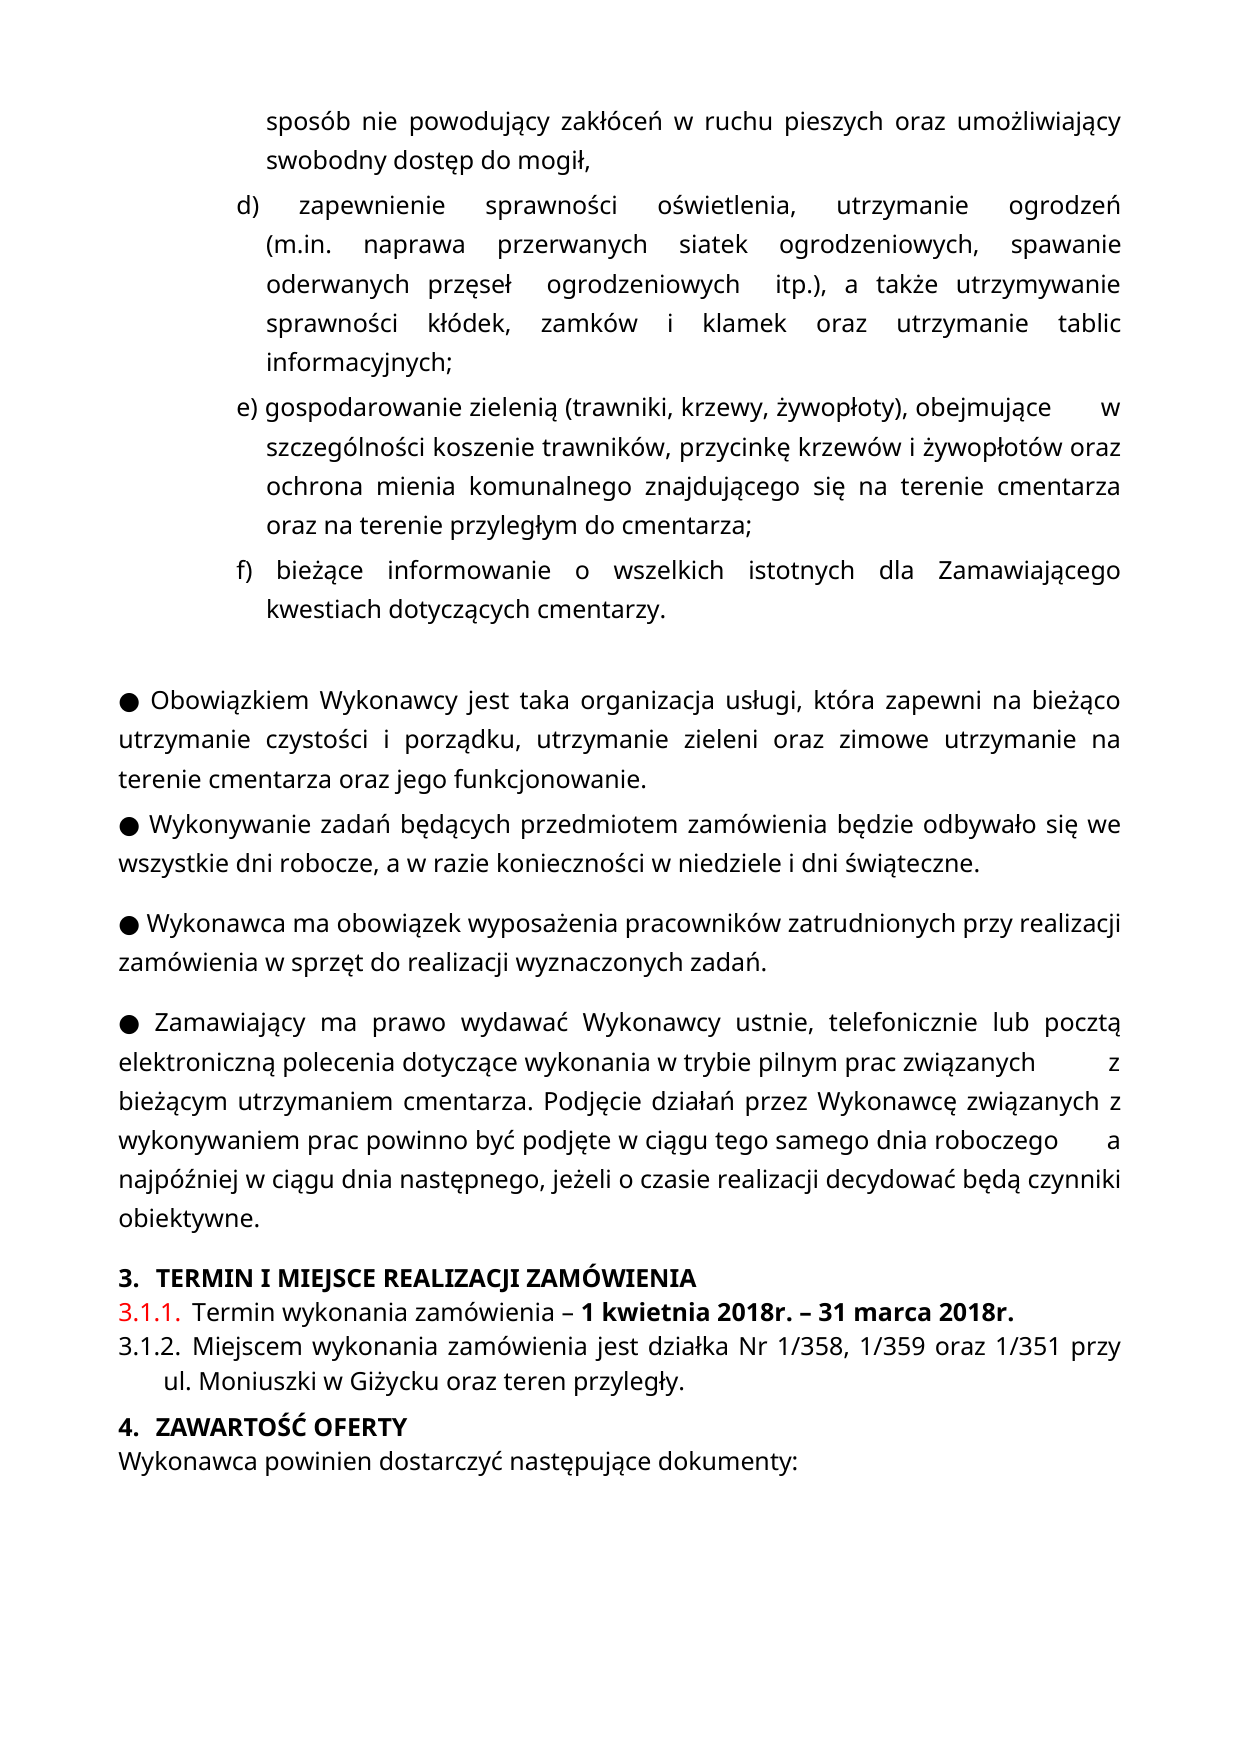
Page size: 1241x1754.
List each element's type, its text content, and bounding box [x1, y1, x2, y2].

list d) zapewnienie sprawności oświetlenia, utrzymanie ogrodzeń (m.in. naprawa przerwanych siatek ogrodzeniowych, spawanie oderwanych przęseł ogrodzeniowych itp.), a także utrzymywanie sprawności kłódek, zamków i klamek oraz utrzymanie tablic informacyjnych; [236, 188, 1122, 379]
list e) gospodarowanie zielenią (trawniki, krzewy, żywopłoty), obejmujące w szczególności koszenie trawników, przycinkę krzewów i żywopłotów oraz ochrona mienia komunalnego znajdującego się na terenie cmentarza oraz na terenie przyległym do cmentarza; [236, 390, 1122, 542]
text Wykonawca powinien dostarczyć następujące dokumenty: [118, 1444, 1122, 1478]
subtitle Miejscem wykonania zamówienia jest działka Nr 1/358, 1/359 oraz 1/351 przy ul. Moniuszki w Giżycku oraz teren przyległy. [118, 1329, 1122, 1397]
subtitle ZAWARTOŚĆ OFERTY [118, 1410, 1122, 1444]
subtitle TERMIN I MIEJSCE REALIZACJI ZAMÓWIENIA [118, 1261, 1122, 1295]
text f) bieżące informowanie o wszelkich istotnych dla Zamawiającego kwestiach dotyczących cmentarzy. [236, 553, 1122, 626]
text ● Zamawiający ma prawo wydawać Wykonawcy ustnie, telefonicznie lub pocztą elektroniczną polecenia dotyczące wykonania w trybie pilnym prac związanych z bieżącym utrzymaniem cmentarza. Podjęcie działań przez Wykonawcę związanych z wykonywaniem prac powinno być podjęte w ciągu tego samego dnia roboczego a najpóźniej w ciągu dnia następnego, jeżeli o czasie realizacji decydować będą czynniki obiektywne. [118, 1005, 1122, 1235]
text ● Wykonawca ma obowiązek wyposażenia pracowników zatrudnionych przy realizacji zamówienia w sprzęt do realizacji wyznaczonych zadań. [118, 906, 1122, 979]
text ● Obowiązkiem Wykonawcy jest taka organizacja usługi, która zapewni na bieżąco utrzymanie czystości i porządku, utrzymanie zieleni oraz zimowe utrzymanie na terenie cmentarza oraz jego funkcjonowanie. [118, 683, 1122, 795]
text ● Wykonywanie zadań będących przedmiotem zamówienia będzie odbywało się we wszystkie dni robocze, a w razie konieczności w niedziele i dni świąteczne. [118, 807, 1122, 880]
subtitle Termin wykonania zamówienia – 1 kwietnia 2018r. – 31 marca 2018r. [118, 1295, 1122, 1329]
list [236, 103, 1122, 177]
